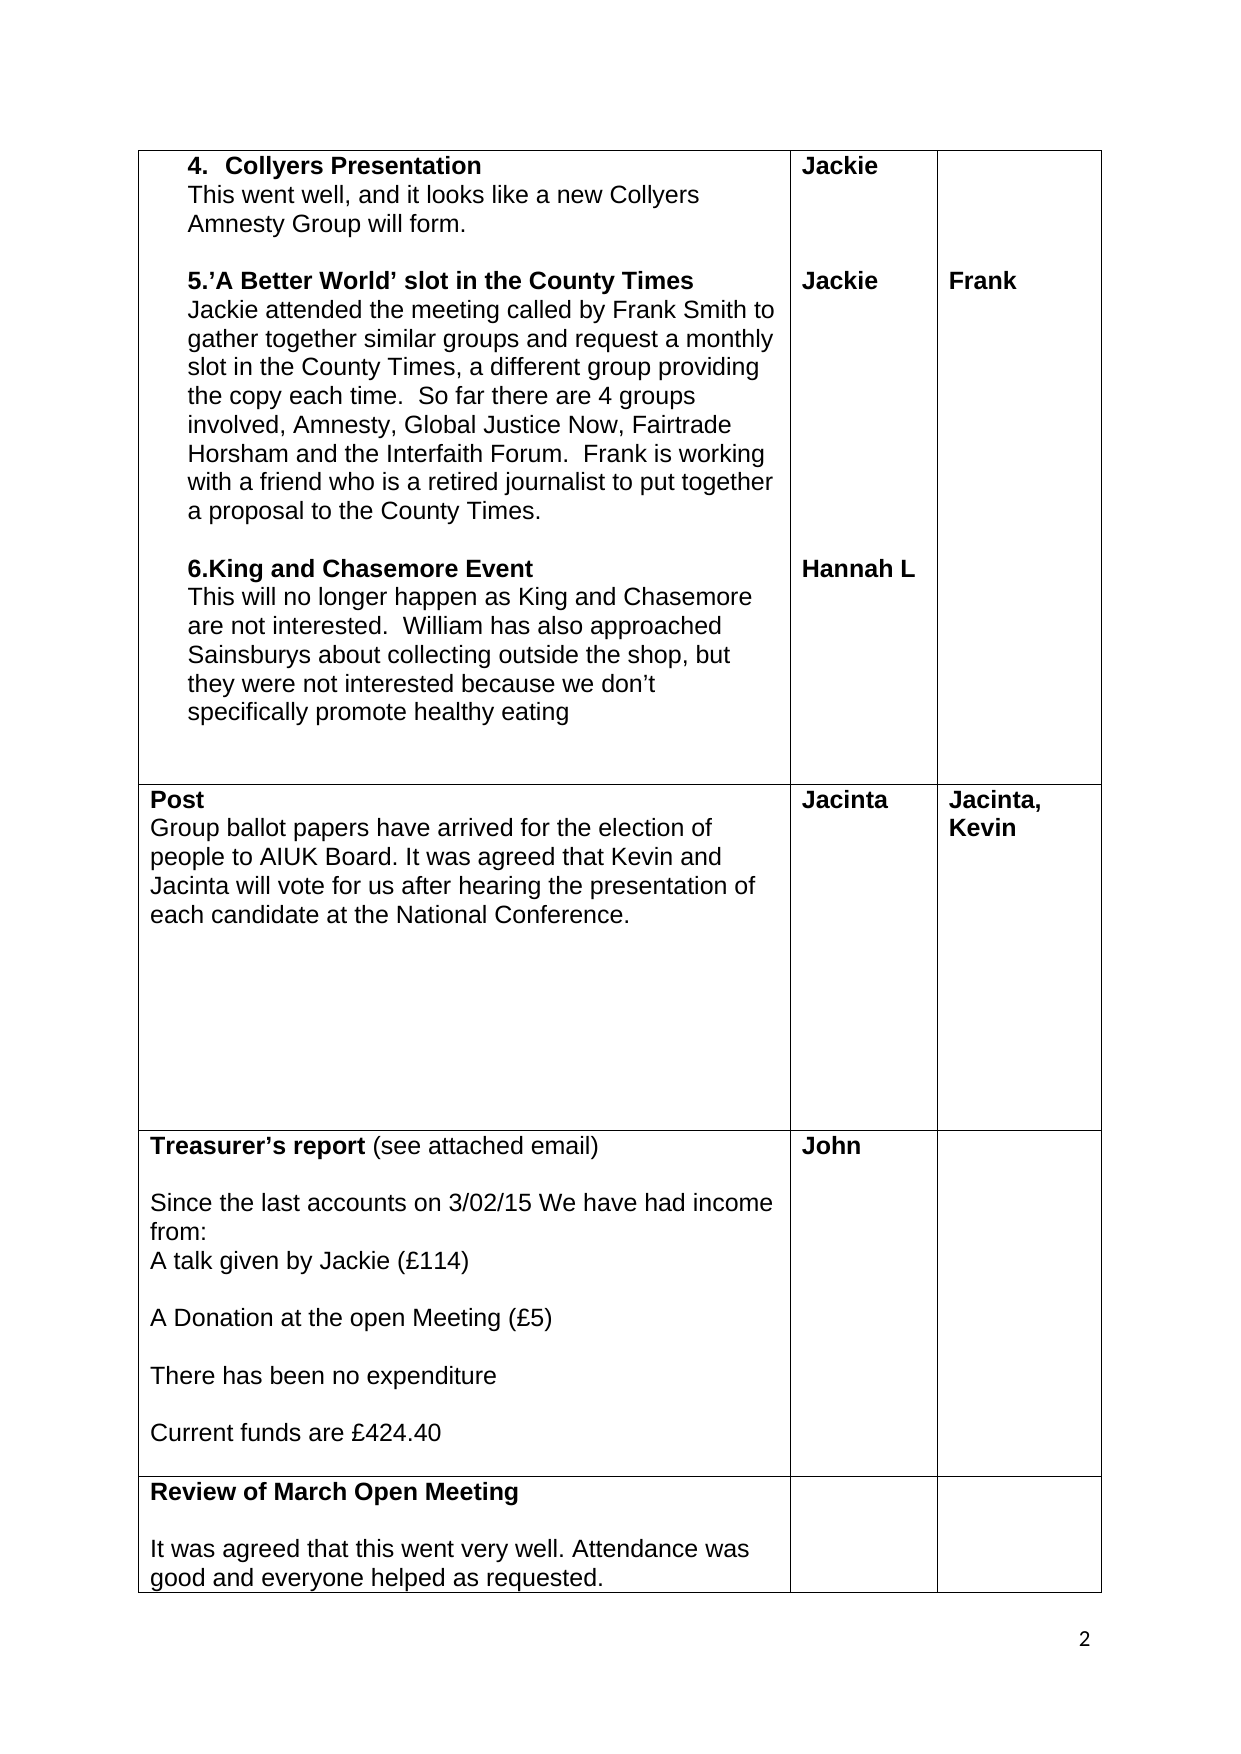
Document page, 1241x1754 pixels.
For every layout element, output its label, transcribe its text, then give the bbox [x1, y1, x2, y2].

table_cell Post Group ballot papers have arrived for the election of people to AIUK Board. It was agreed that Kevin and Jacinta will vote for us after hearing the presentation of each candidate at the National Conference. [139, 785, 790, 1129]
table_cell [139, 1477, 790, 1592]
table_cell [791, 1477, 937, 1592]
table_cell Jacinta, Kevin [938, 785, 1101, 1129]
table_cell [938, 1131, 1101, 1476]
table_cell John [791, 1131, 937, 1476]
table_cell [938, 151, 1101, 783]
table_cell Treasurer’s report (see attached email) Since the last accounts on 3/02/15 We have had income from: A talk given by Jackie (£114) A Donation at the open Meeting (£5) There has been no expenditure Current funds are £424.40 [139, 1131, 790, 1476]
table_cell [938, 1477, 1101, 1592]
table_cell Jacinta [791, 785, 937, 1129]
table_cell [791, 151, 937, 783]
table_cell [139, 151, 790, 783]
